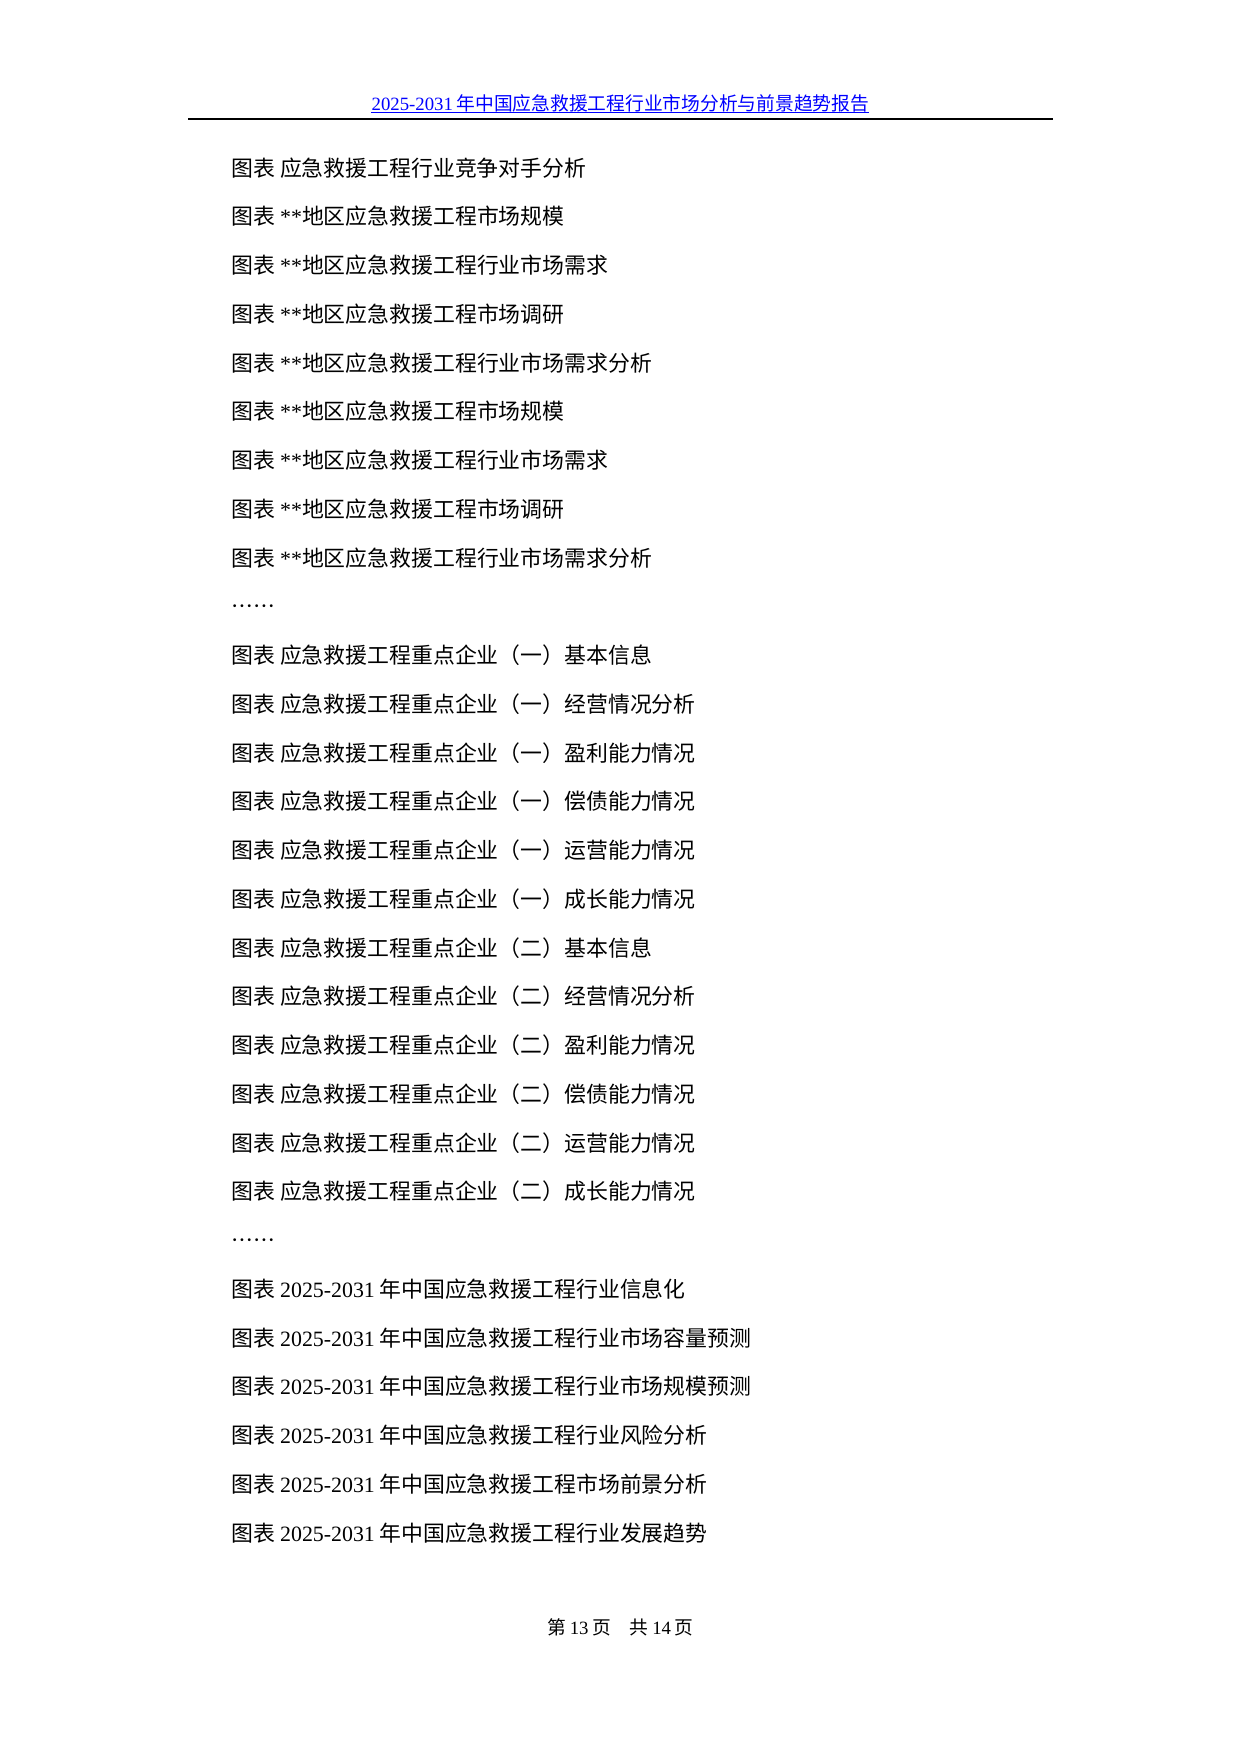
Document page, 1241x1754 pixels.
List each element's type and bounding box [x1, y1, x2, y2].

text [187, 150, 1053, 1548]
